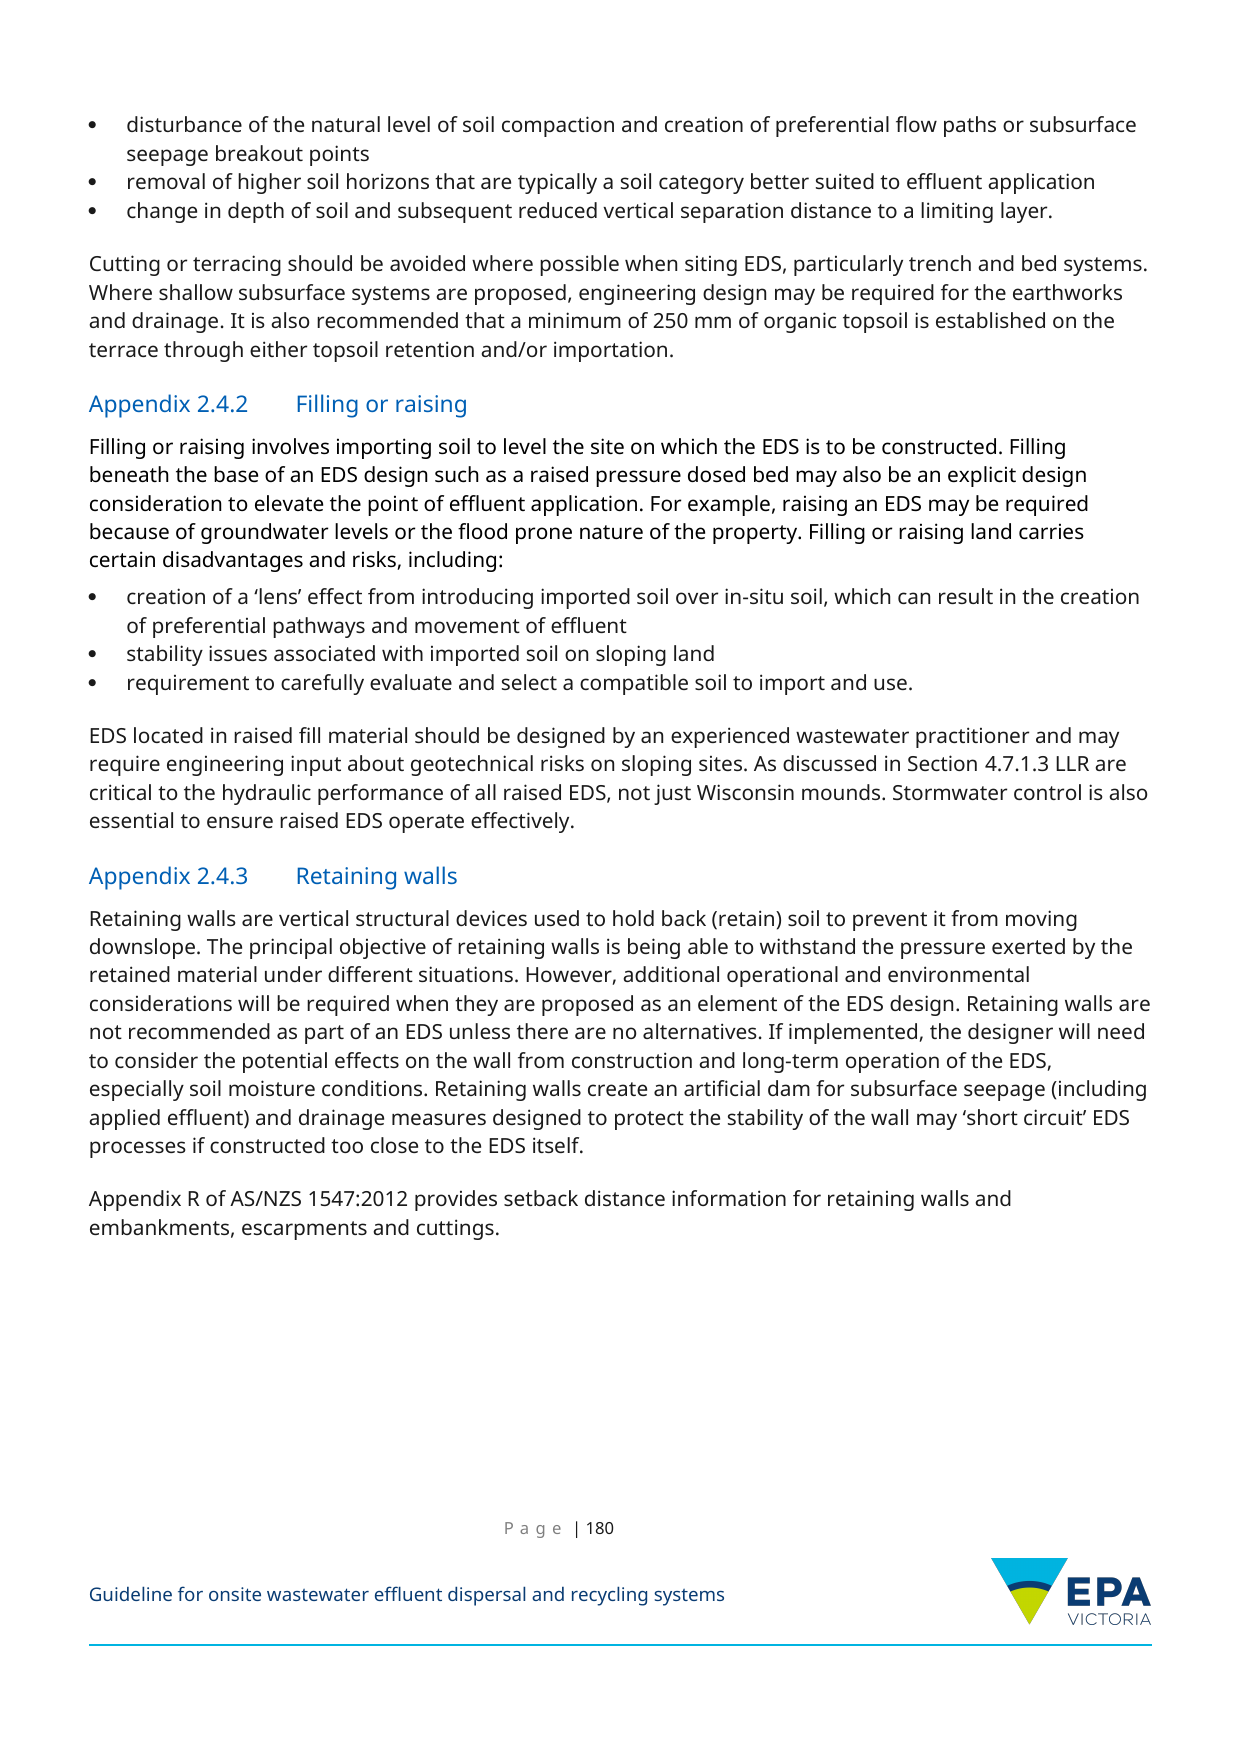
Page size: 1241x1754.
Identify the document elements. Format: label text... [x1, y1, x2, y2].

text Retaining walls are vertical structural devices used to hold back (retain) soil to prevent it from moving downslope. The principal objective of retaining walls is being able to withstand the pressure exerted by the retained material under different situations. However, additional operational and environmental considerations will be required when they are proposed as an element of the EDS design. Retaining walls are not recommended as part of an EDS unless there are no alternatives. If implemented, the designer will need to consider the potential effects on the wall from construction and long-term operation of the EDS, especially soil moisture conditions. Retaining walls create an artificial dam for subsurface seepage (including applied effluent) and drainage measures designed to protect the stability of the wall may ‘short circuit’ EDS processes if constructed too close to the EDS itself. [89, 904, 1152, 1159]
picture [991, 1558, 1151, 1625]
subtitle Filling or raising [89, 388, 1152, 419]
subtitle Retaining walls [89, 860, 1152, 891]
text Appendix R of AS/NZS 1547:2012 provides setback distance information for retaining walls and embankments, escarpments and cuttings. [89, 1184, 1152, 1241]
list creation of a ‘lens’ effect from introducing imported soil over in-situ soil, which can result in the creation of preferential pathways and movement of effluent [89, 582, 1152, 639]
list requirement to carefully evaluate and select a compatible soil to import and use. [89, 668, 1152, 696]
list change in depth of soil and subsequent reduced vertical separation distance to a limiting layer. [89, 196, 1152, 224]
list stability issues associated with imported soil on sloping land [89, 639, 1152, 668]
list disturbance of the natural level of soil compaction and creation of preferential flow paths or subsurface seepage breakout points [89, 111, 1152, 167]
text Filling or raising involves importing soil to level the site on which the EDS is to be constructed. Filling beneath the base of an EDS design such as a raised pressure dosed bed may also be an explicit design consideration to elevate the point of effluent application. For example, raising an EDS may be required because of groundwater levels or the flood prone nature of the property. Filling or raising land carries certain disadvantages and risks, including: [89, 432, 1152, 574]
text Cutting or terracing should be avoided where possible when siting EDS, particularly trench and bed systems. Where shallow subsurface systems are proposed, engineering design may be required for the earthworks and drainage. It is also recommended that a minimum of 250 mm of organic topsoil is established on the terrace through either topsoil retention and/or importation. [89, 249, 1152, 363]
list removal of higher soil horizons that are typically a soil category better suited to effluent application [89, 167, 1152, 196]
text EDS located in raised fill material should be designed by an experienced wastewater practitioner and may require engineering input about geotechnical risks on sloping sites. As discussed in Section 4.7.1.3 LLR are critical to the hydraulic performance of all raised EDS, not just Wisconsin mounds. Stormwater control is also essential to ensure raised EDS operate effectively. [89, 721, 1152, 835]
